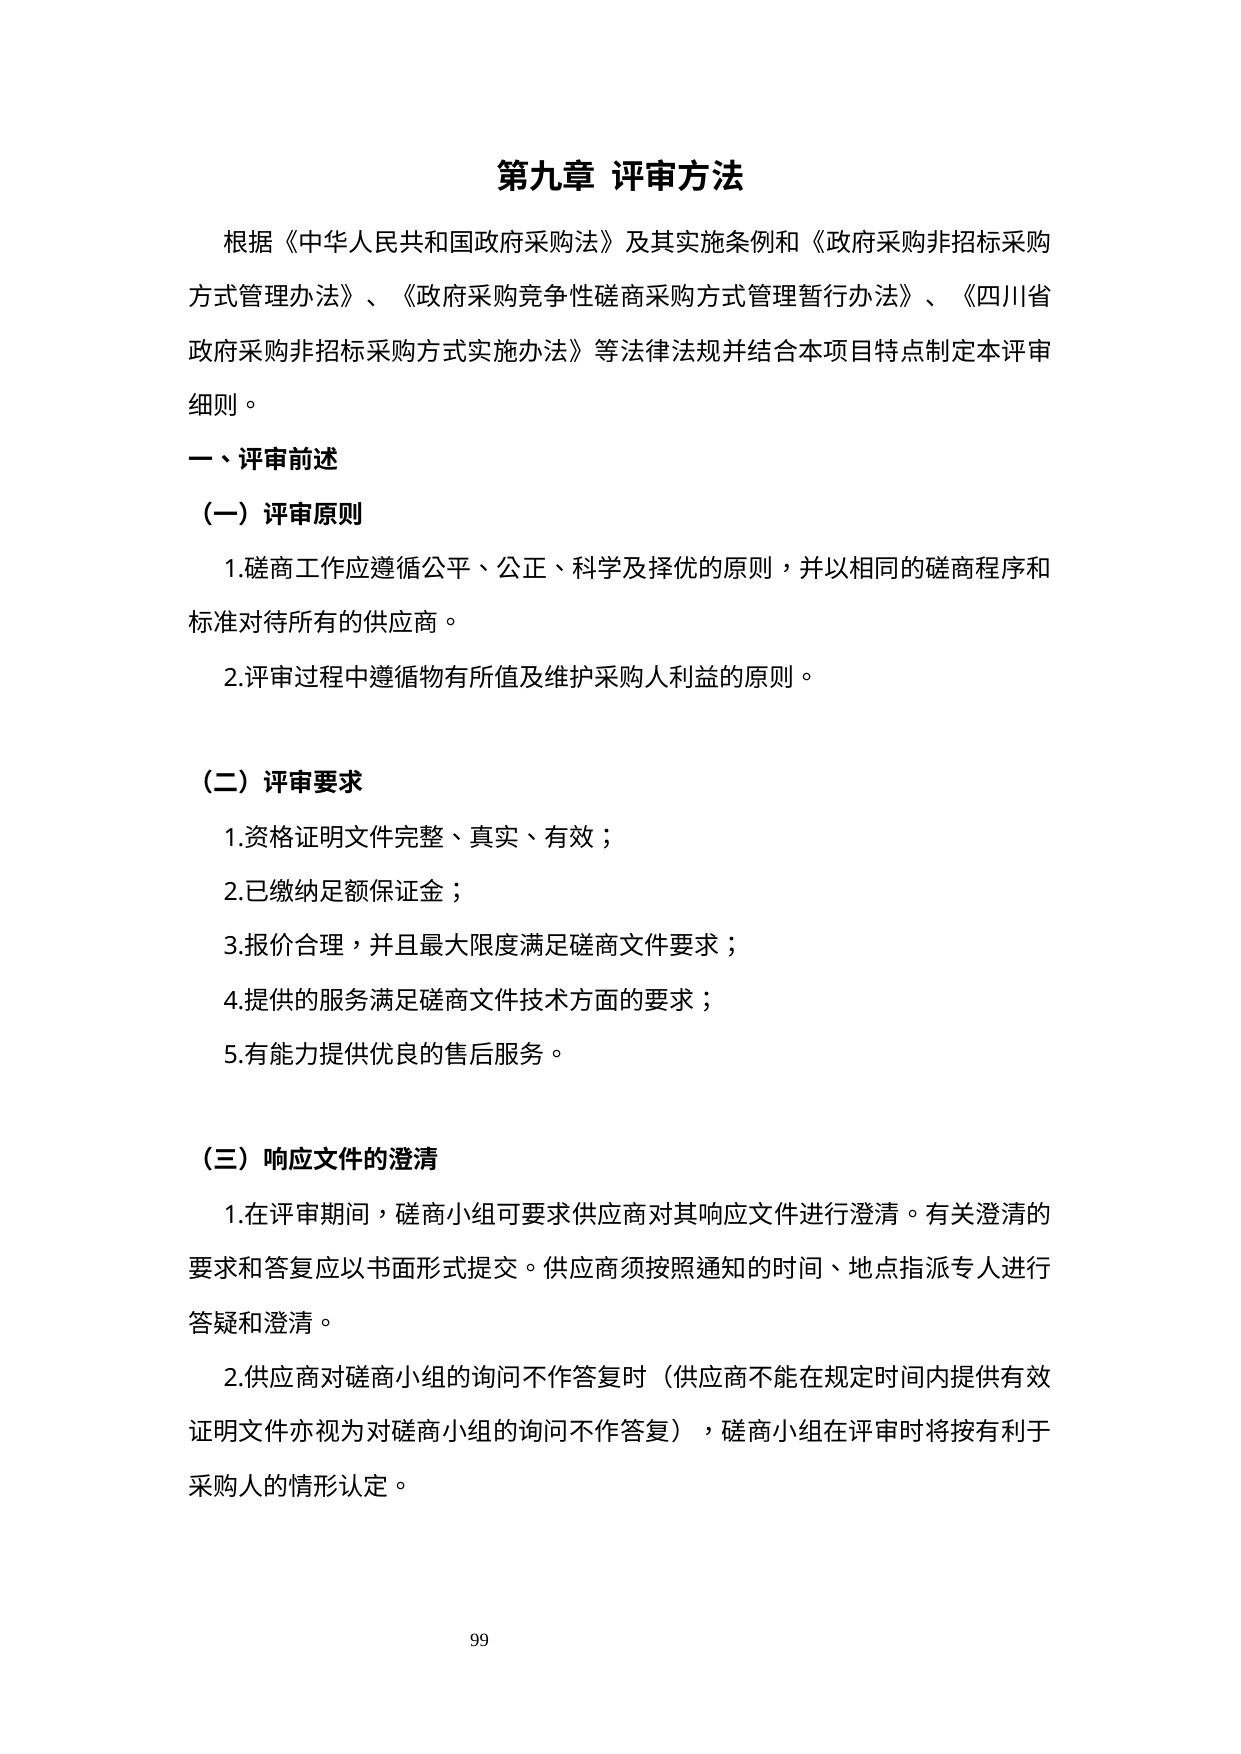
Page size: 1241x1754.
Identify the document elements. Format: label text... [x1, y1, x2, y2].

text 根据《中华人民共和国政府采购法》及其实施条例和《政府采购非招标采购方式管理办法》、《政府采购竞争性磋商采购方式管理暂行办法》、《四川省政府采购非招标采购方式实施办法》等法律法规并结合本项目特点制定本评审细则。 [188, 222, 1052, 422]
text 1.资格证明文件完整、真实、有效； [188, 817, 1052, 853]
text 2.已缴纳足额保证金； [188, 871, 1052, 908]
text 5.有能力提供优良的售后服务。 [188, 1034, 1052, 1071]
text 3.报价合理，并且最大限度满足磋商文件要求； [188, 926, 1052, 962]
subtitle 一、评审前述 [188, 440, 1052, 476]
text 1.在评审期间，磋商小组可要求供应商对其响应文件进行澄清。有关澄清的要求和答复应以书面形式提交。供应商须按照通知的时间、地点指派专人进行答疑和澄清。 [188, 1194, 1052, 1339]
text 2.供应商对磋商小组的询问不作答复时（供应商不能在规定时间内提供有效证明文件亦视为对磋商小组的询问不作答复），磋商小组在评审时将按有利于采购人的情形认定。 [188, 1357, 1052, 1502]
subtitle 第九章 评审方法 [188, 150, 1052, 198]
text 2.评审过程中遵循物有所值及维护采购人利益的原则。 [188, 657, 1052, 693]
text 1.磋商工作应遵循公平、公正、科学及择优的原则，并以相同的磋商程序和标准对待所有的供应商。 [188, 548, 1052, 639]
text （一）评审原则 [188, 494, 1052, 530]
text （三）响应文件的澄清 [188, 1140, 1052, 1176]
text 4.提供的服务满足磋商文件技术方面的要求； [188, 980, 1052, 1016]
text （二）评审要求 [188, 763, 1052, 799]
